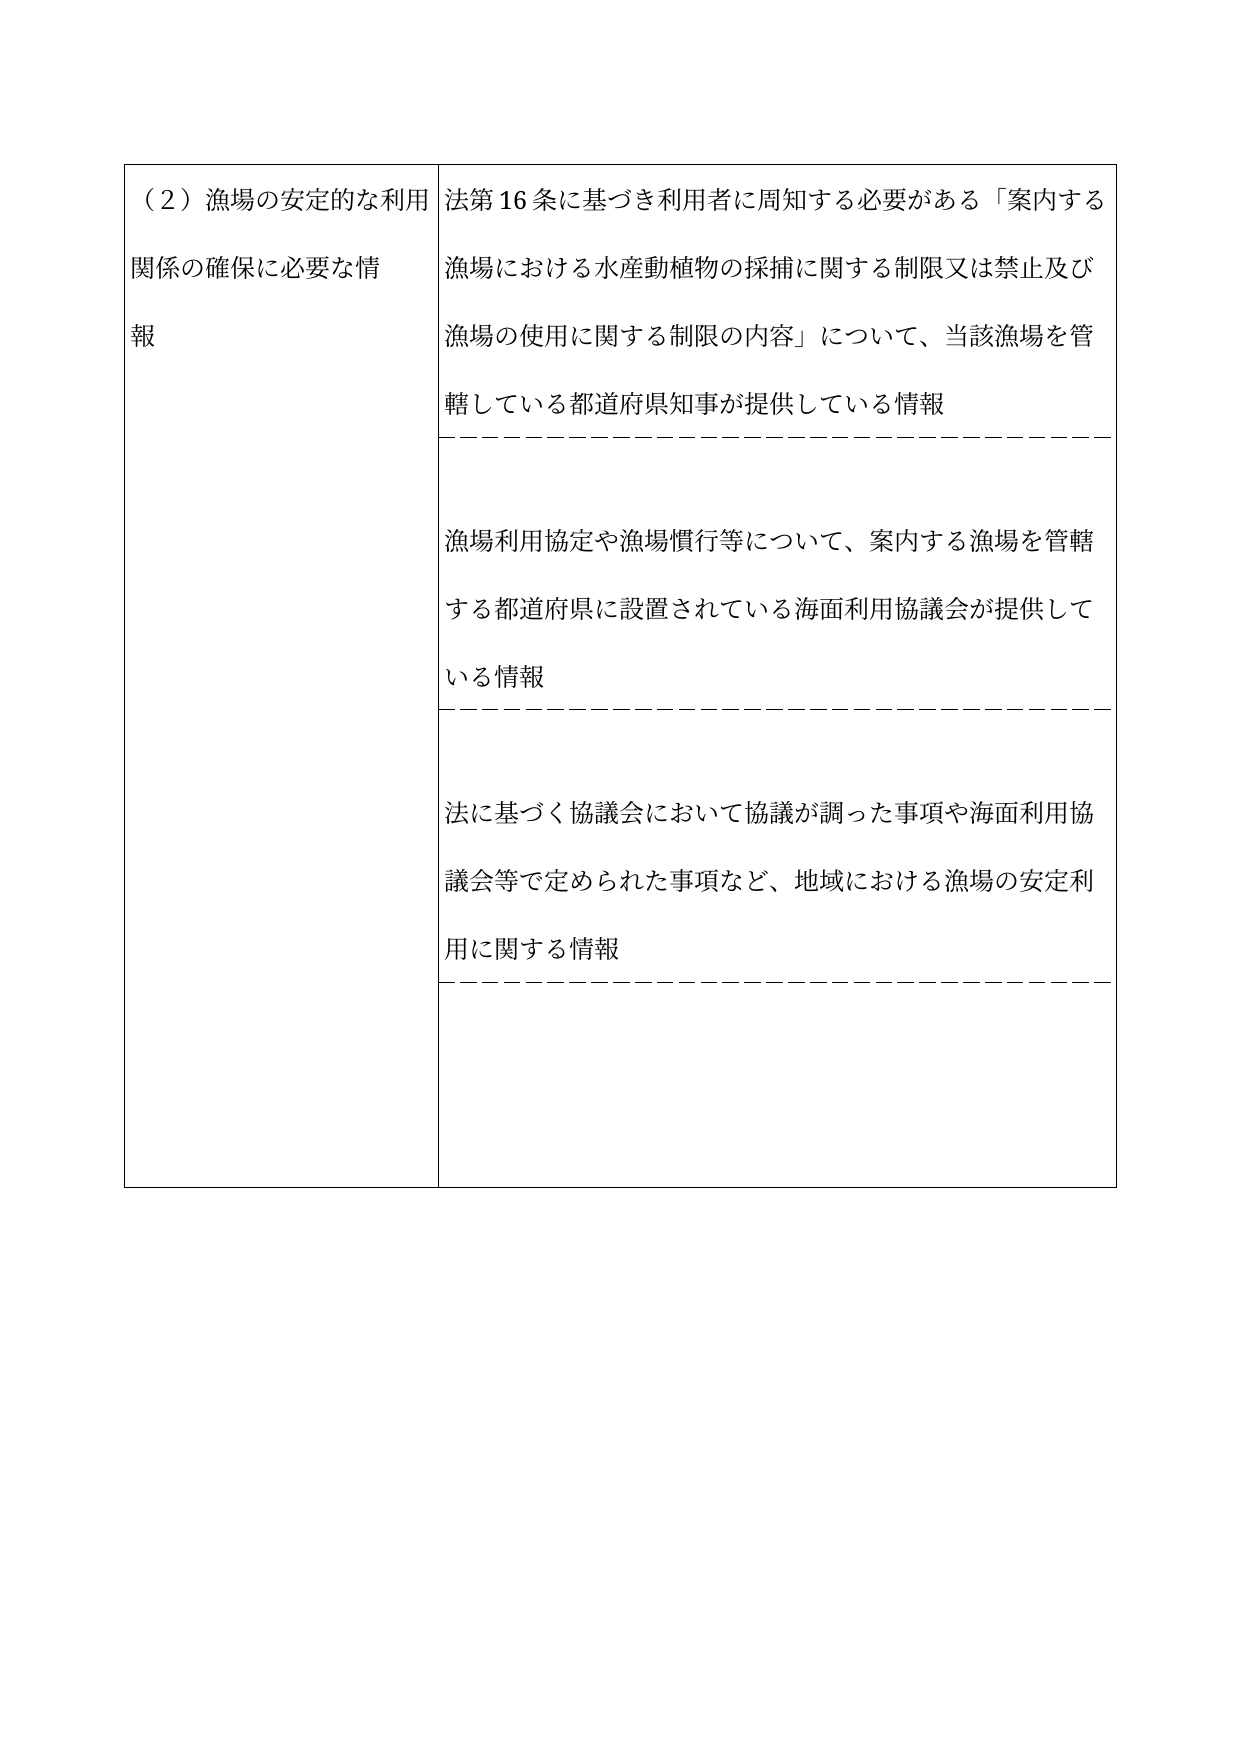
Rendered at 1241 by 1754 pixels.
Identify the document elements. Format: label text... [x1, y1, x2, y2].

table_cell [439, 982, 1116, 1187]
table_cell 漁場利用協定や漁場慣行等について、案内する漁場を管轄する都道府県に設置されている海面利用協議会が提供している情報 [439, 437, 1116, 709]
table_cell 法に基づく協議会において協議が調った事項や海面利用協議会等で定められた事項など、地域における漁場の安定利用に関する情報 [439, 709, 1116, 982]
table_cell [439, 165, 1116, 437]
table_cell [125, 165, 438, 1187]
